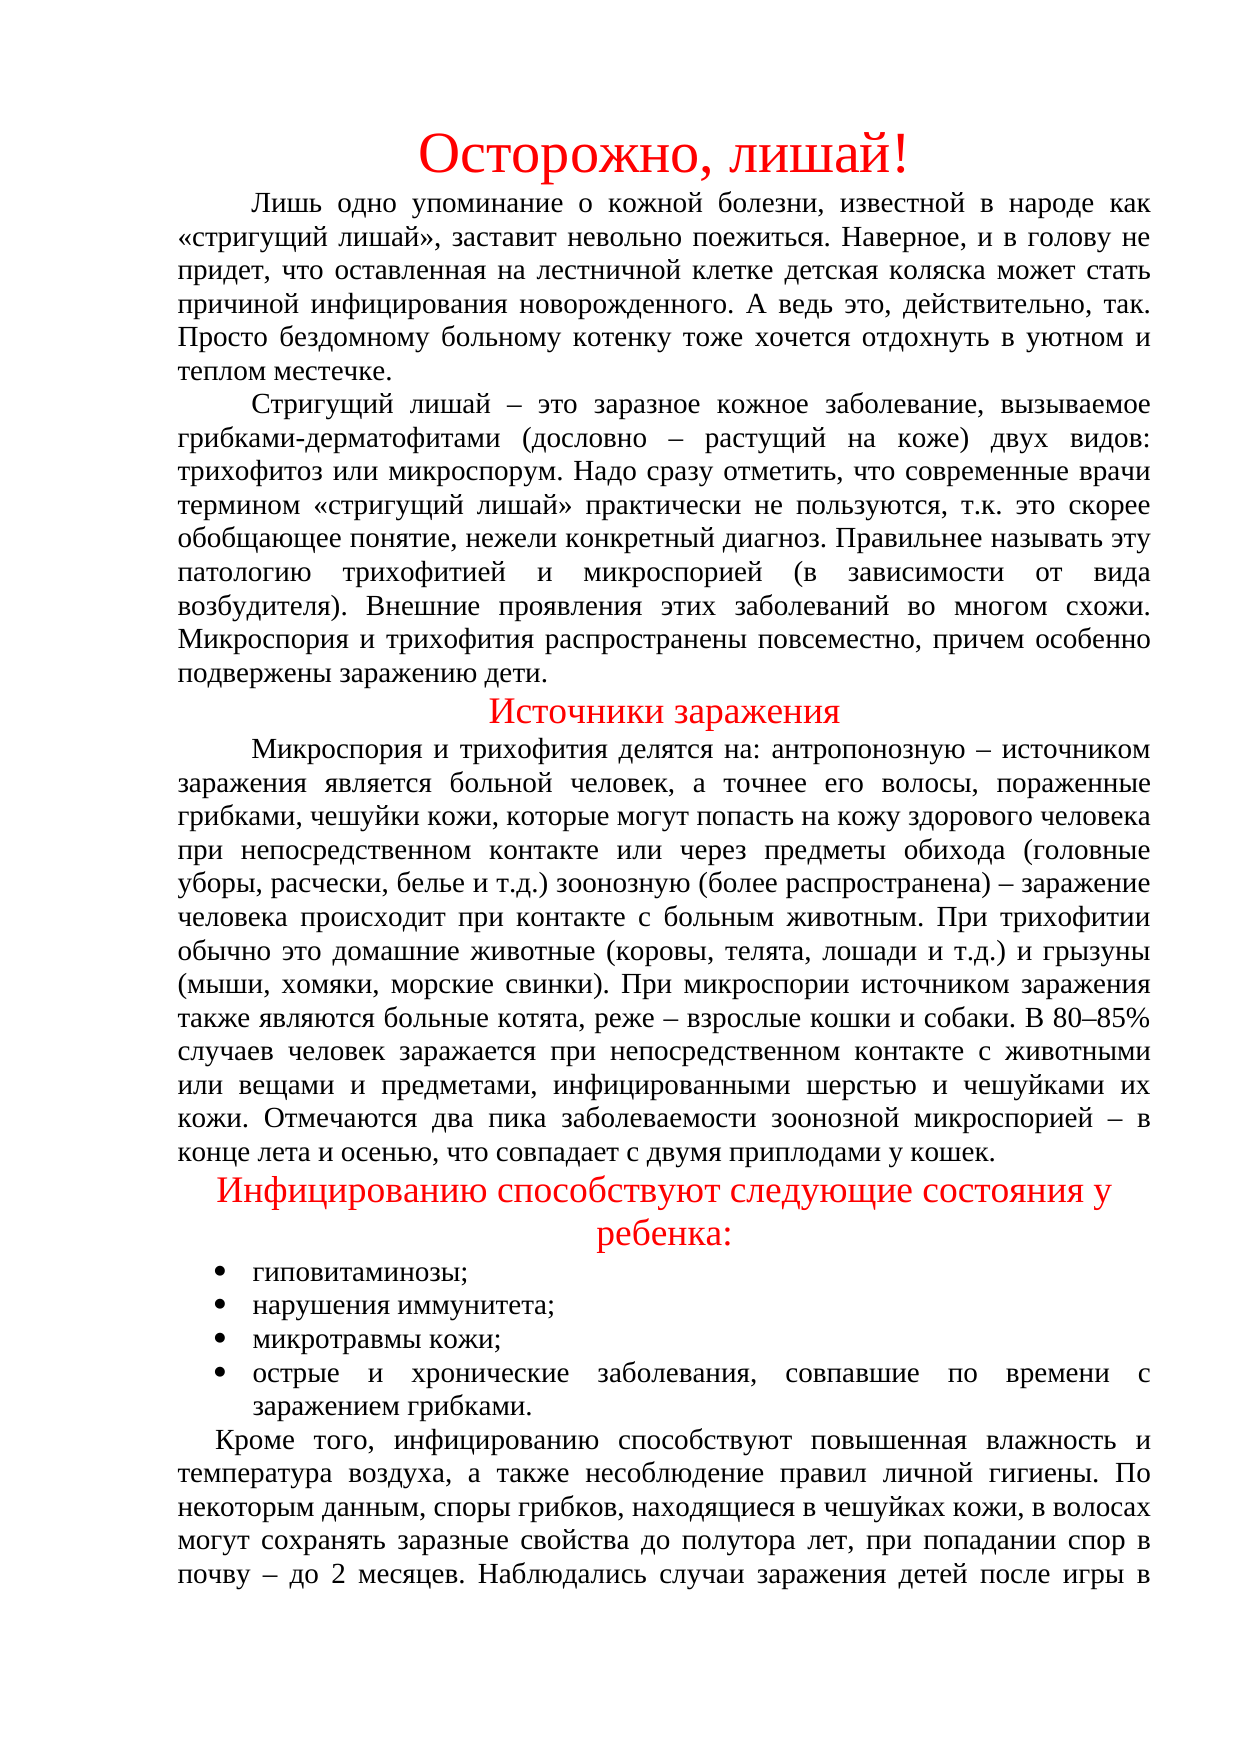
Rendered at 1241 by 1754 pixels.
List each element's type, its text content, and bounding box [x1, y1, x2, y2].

text Стригущий лишай – это заразное кожное заболевание, вызываемое грибками-дерматофитами (дословно – растущий на коже) двух видов: трихофитоз или микроспорум. Надо сразу отметить, что современные врачи термином «стригущий лишай» практически не пользуются, т.к. это скорее обобщающее понятие, нежели конкретный диагноз. Правильнее называть эту патологию трихофитией и микроспорией (в зависимости от вида возбудителя). Внешние проявления этих заболеваний во многом схожи. Микроспория и трихофития распространены повсеместно, причем особенно подвержены заражению дети. [177, 386, 1152, 688]
list нарушения иммунитета; [215, 1287, 1152, 1321]
list гиповитаминозы; [215, 1254, 1152, 1287]
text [177, 1422, 1152, 1589]
text Микроспория и трихофития делятся на: антропонозную – источником заражения является больной человек, а точнее его волосы, пораженные грибками, чешуйки кожи, которые могут попасть на кожу здорового человека при непосредственном контакте или через предметы обихода (головные уборы, расчески, белье и т.д.) зоонозную (более распространена) – заражение человека происходит при контакте с больным животным. При трихофитии обычно это домашние животные (коровы, телята, лошади и т.д.) и грызуны (мыши, хомяки, морские свинки). При микроспории источником заражения также являются больные котята, реже – взрослые кошки и собаки. В 80–85% случаев человек заражается при непосредственном контакте с животными или вещами и предметами, инфицированными шерстью и чешуйками их кожи. Отмечаются два пика заболеваемости зоонозной микроспорией – в конце лета и осенью, что совпадает с двумя приплодами у кошек. [177, 731, 1152, 1167]
text Источники заражения [177, 688, 1152, 731]
text Осторожно, лишай! [177, 118, 1152, 185]
text Инфицированию способствуют следующие состояния у ребенка: [177, 1167, 1152, 1254]
list острые и хронические заболевания, совпавшие по времени с заражением грибками. [215, 1355, 1152, 1422]
text Лишь одно упоминание о кожной болезни, известной в народе как «стригущий лишай», заставит невольно поежиться. Наверное, и в голову не придет, что оставленная на лестничной клетке детская коляска может стать причиной инфицирования новорожденного. А ведь это, действительно, так. Просто бездомному больному котенку тоже хочется отдохнуть в уютном и теплом местечке. [177, 185, 1152, 386]
list микротравмы кожи; [215, 1321, 1152, 1355]
